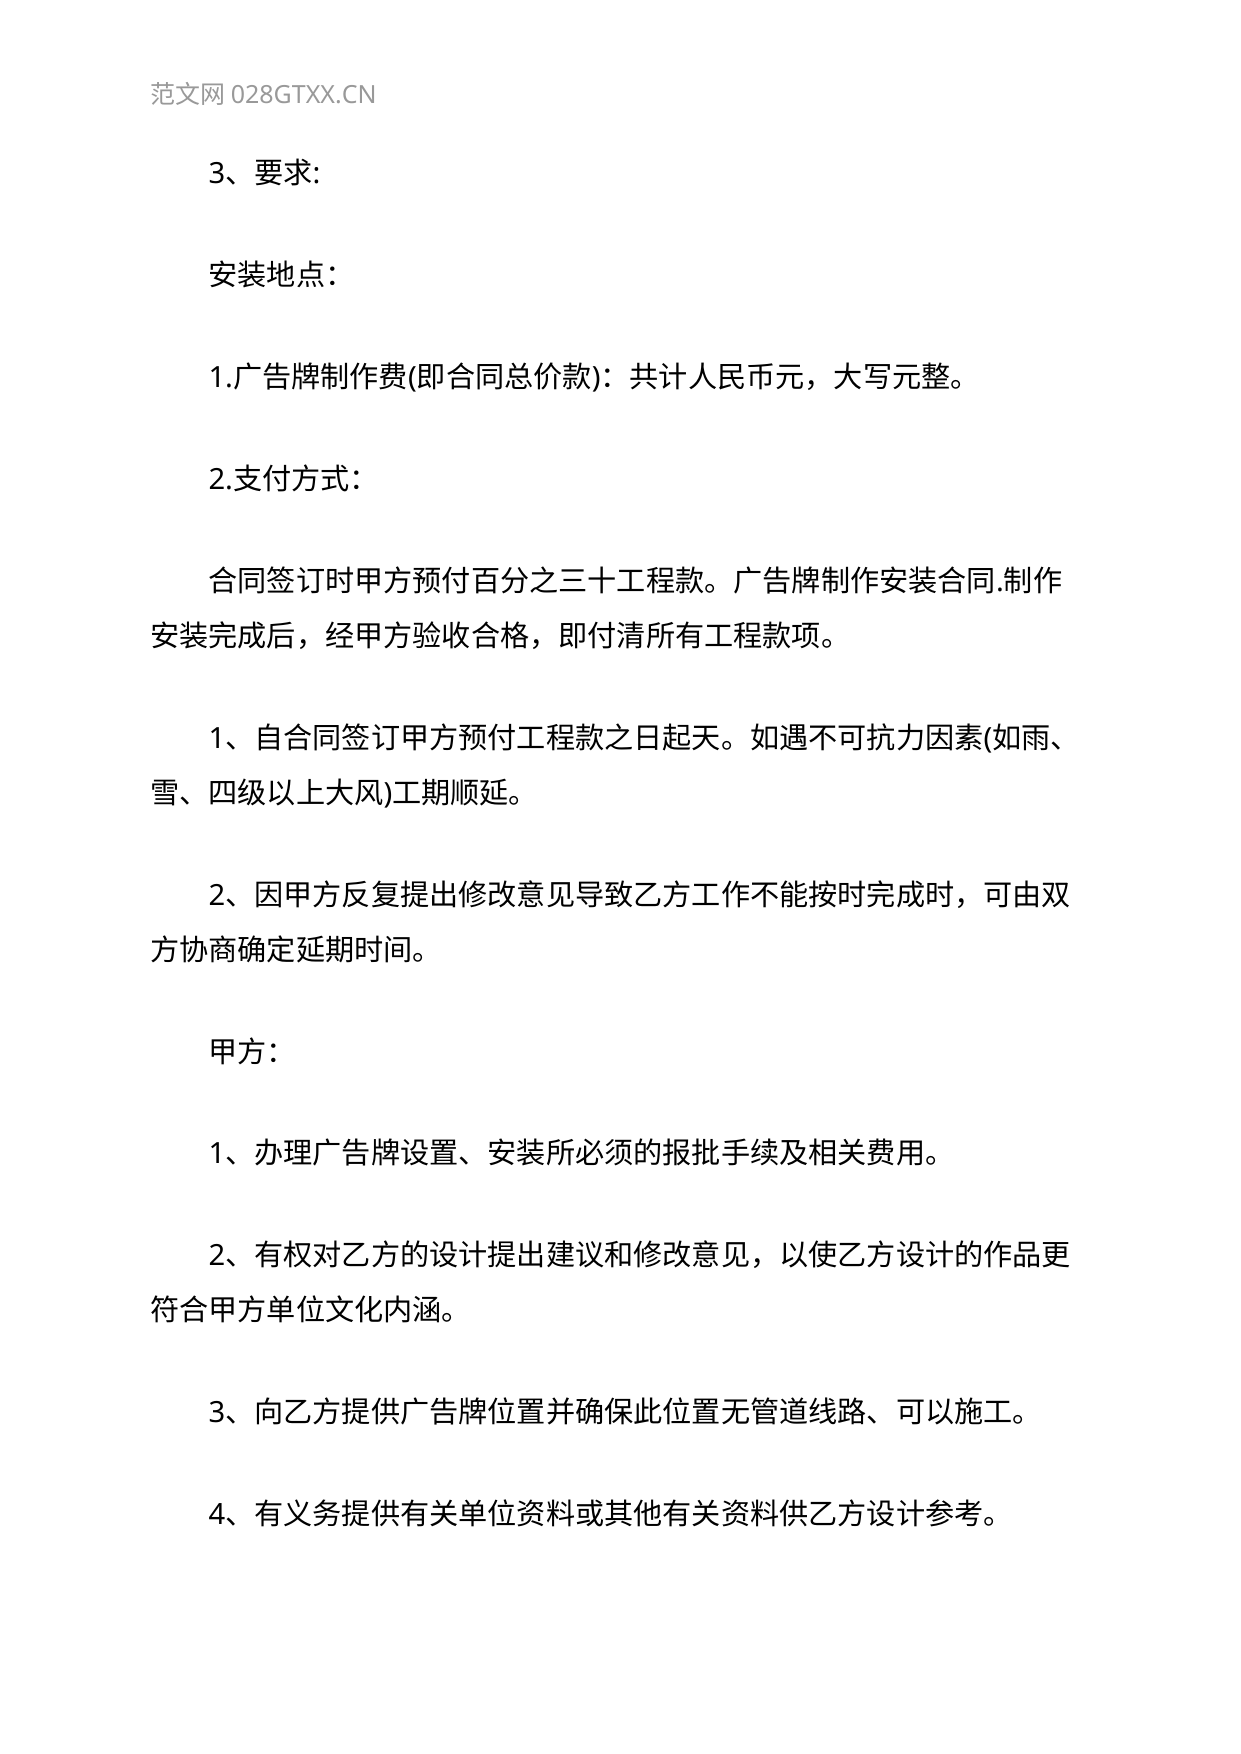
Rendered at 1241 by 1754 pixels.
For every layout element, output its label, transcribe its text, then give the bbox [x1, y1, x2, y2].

text 4、有义务提供有关单位资料或其他有关资料供乙方设计参考。 [150, 1491, 1090, 1533]
text 3、向乙方提供广告牌位置并确保此位置无管道线路、可以施工。 [150, 1389, 1090, 1431]
text 2、有权对乙方的设计提出建议和修改意见，以使乙方设计的作品更符合甲方单位文化内涵。 [150, 1232, 1090, 1329]
text 1.广告牌制作费(即合同总价款)：共计人民币元，大写元整。 [150, 354, 1090, 396]
text 1、办理广告牌设置、安装所必须的报批手续及相关费用。 [150, 1130, 1090, 1172]
text 甲方： [150, 1028, 1090, 1071]
text 1、自合同签订甲方预付工程款之日起天。如遇不可抗力因素(如雨、雪、四级以上大风)工期顺延。 [150, 714, 1090, 812]
text 2.支付方式： [150, 456, 1090, 498]
text 合同签订时甲方预付百分之三十工程款。广告牌制作安装合同.制作安装完成后，经甲方验收合格，即付清所有工程款项。 [150, 558, 1090, 655]
text 3、要求: [150, 150, 1090, 192]
text 2、因甲方反复提出修改意见导致乙方工作不能按时完成时，可由双方协商确定延期时间。 [150, 871, 1090, 969]
text 安装地点： [150, 252, 1090, 294]
